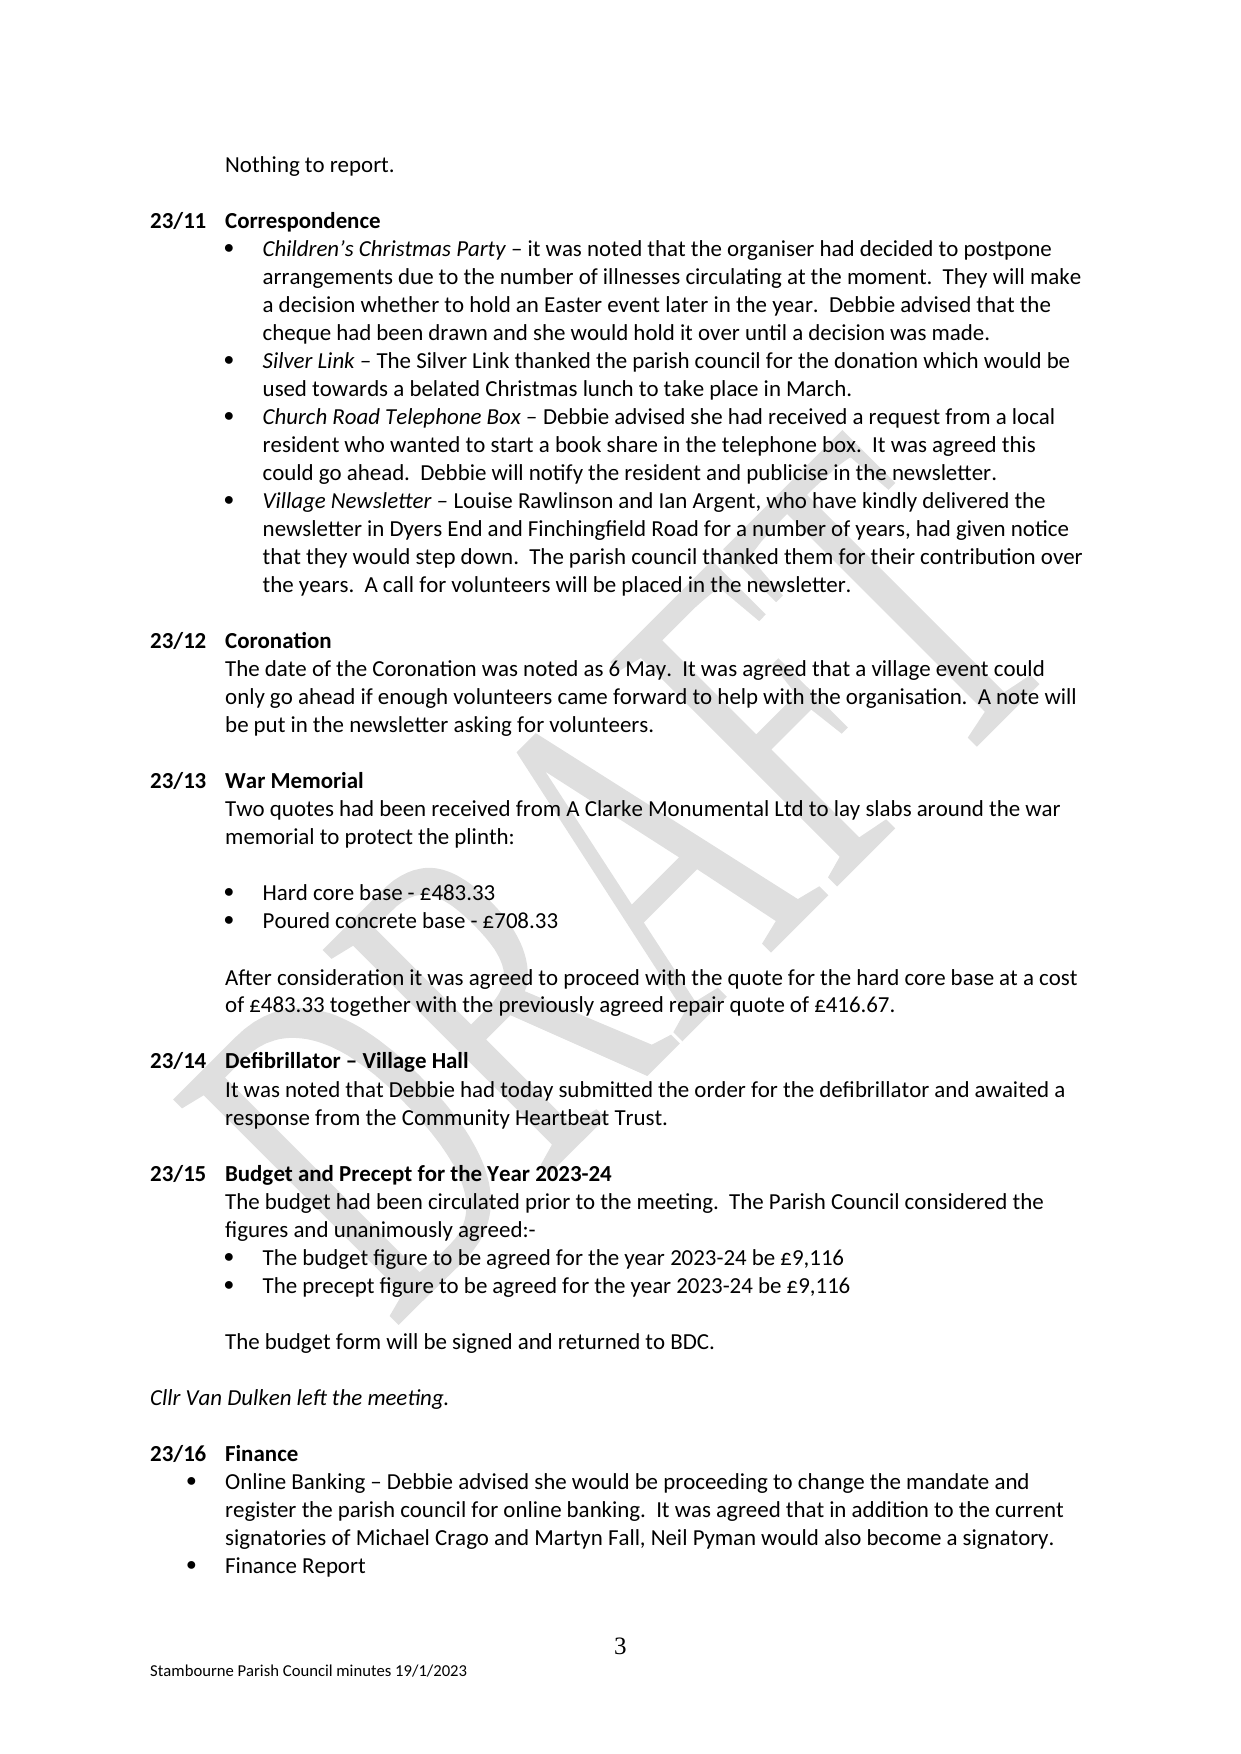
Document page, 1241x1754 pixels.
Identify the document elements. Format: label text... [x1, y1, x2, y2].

text The budget had been circulated prior to the meeting. The Parish Council considered the figures and unanimously agreed:- [225, 1187, 1090, 1243]
text 23/14 Defibrillator – Village Hall [150, 1047, 1090, 1075]
text Two quotes had been received from A Clarke Monumental Ltd to lay slabs around the war memorial to protect the plinth: [225, 794, 1090, 851]
text Nothing to report. [150, 150, 1090, 178]
text 23/13 War Memorial [150, 766, 1090, 794]
text 23/16 Finance [150, 1439, 1090, 1467]
list Village Newsletter – Louise Rawlinson and Ian Argent, who have kindly delivered the newsletter in Dyers End and Finchingfield Road for a number of years, had given notice that they would step down. The parish council thanked them for their contribution over the years. A call for volunteers will be placed in the newsletter. [225, 486, 1090, 598]
list The precept figure to be agreed for the year 2023-24 be £9,116 [225, 1271, 1090, 1299]
list Church Road Telephone Box – Debbie advised she had received a request from a local resident who wanted to start a book share in the telephone box. It was agreed this could go ahead. Debbie will notify the resident and publicise in the newsletter. [225, 402, 1090, 486]
list Children’s Christmas Party – it was noted that the organiser had decided to postpone arrangements due to the number of illnesses circulating at the moment. They will make a decision whether to hold an Easter event later in the year. Debbie advised that the cheque had been drawn and she would hold it over until a decision was made. [225, 234, 1090, 346]
list Finance Report [187, 1551, 1090, 1579]
text 23/11 Correspondence [150, 206, 1090, 234]
text 23/15 Budget and Precept for the Year 2023-24 [150, 1159, 1090, 1187]
text After consideration it was agreed to proceed with the quote for the hard core base at a cost of £483.33 together with the previously agreed repair quote of £416.67. [225, 963, 1090, 1019]
text It was noted that Debbie had today submitted the order for the defibrillator and awaited a response from the Community Heartbeat Trust. [225, 1075, 1090, 1131]
list Poured concrete base - £708.33 [225, 907, 1090, 934]
text The budget form will be signed and returned to BDC. [225, 1327, 1090, 1355]
list The budget figure to be agreed for the year 2023-24 be £9,116 [225, 1243, 1090, 1271]
text The date of the Coronation was noted as 6 May. It was agreed that a village event could only go ahead if enough volunteers came forward to help with the organisation. A note will be put in the newsletter asking for volunteers. [225, 654, 1090, 738]
text 23/12 Coronation [150, 626, 1090, 654]
list Hard core base - £483.33 [225, 878, 1090, 907]
list Silver Link – The Silver Link thanked the parish council for the donation which would be used towards a belated Christmas lunch to take place in March. [225, 346, 1090, 402]
text Cllr Van Dulken left the meeting. [150, 1383, 1090, 1411]
list Online Banking – Debbie advised she would be proceeding to change the mandate and register the parish council for online banking. It was agreed that in addition to the current signatories of Michael Crago and Martyn Fall, Neil Pyman would also become a signatory. [187, 1467, 1090, 1551]
